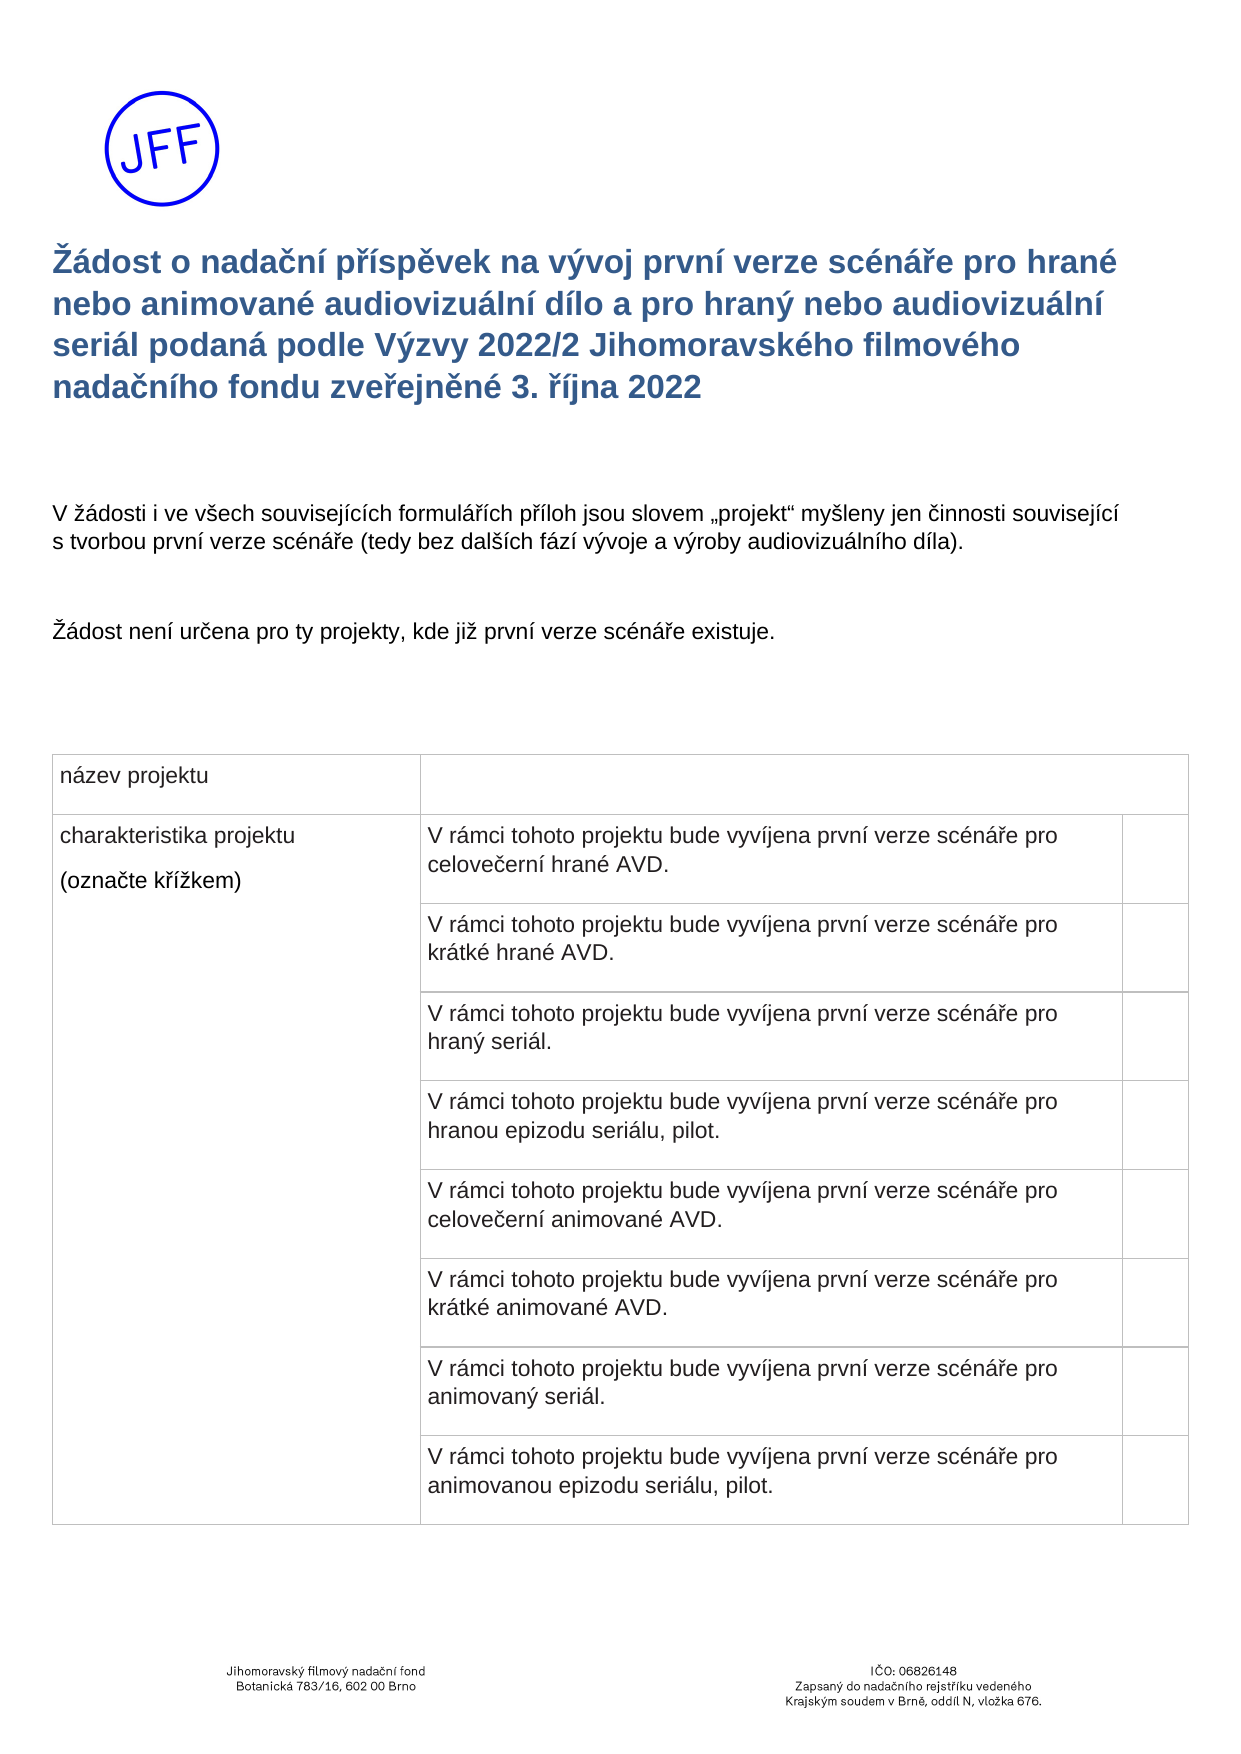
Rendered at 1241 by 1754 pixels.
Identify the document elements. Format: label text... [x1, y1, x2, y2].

text V žádosti i ve všech souvisejících formulářích příloh jsou slovem „projekt“ myšleny jen činnosti související s tvorbou první verze scénáře (tedy bez dalších fází vývoje a výroby audiovizuálního díla). [52, 500, 1188, 554]
table_cell [1123, 1259, 1188, 1346]
table_cell V rámci tohoto projektu bude vyvíjena první verze scénáře pro celovečerní hrané AVD. [421, 815, 1122, 903]
table_cell V rámci tohoto projektu bude vyvíjena první verze scénáře pro hranou epizodu seriálu, pilot. [421, 1081, 1122, 1169]
picture [0, 1628, 1241, 1754]
table_cell V rámci tohoto projektu bude vyvíjena první verze scénáře pro celovečerní animované AVD. [421, 1170, 1122, 1258]
subtitle Žádost o nadační příspěvek na vývoj první verze scénáře pro hrané nebo animované audiovizuální dílo a pro hraný nebo audiovizuální seriál podaná podle Výzvy 2022/2 Jihomoravského filmového nadačního fondu zveřejněné 3. října 2022 [52, 242, 1188, 405]
table_cell [1123, 1436, 1188, 1524]
table_header [421, 755, 1188, 814]
table_cell [1123, 993, 1188, 1080]
table_cell V rámci tohoto projektu bude vyvíjena první verze scénáře pro krátké hrané AVD. [421, 904, 1122, 991]
table_cell V rámci tohoto projektu bude vyvíjena první verze scénáře pro animovanou epizodu seriálu, pilot. [421, 1436, 1122, 1524]
table_header název projektu [53, 755, 420, 814]
table_cell V rámci tohoto projektu bude vyvíjena první verze scénáře pro hraný seriál. [421, 993, 1122, 1080]
table_cell [1123, 815, 1188, 903]
table_cell [1123, 1170, 1188, 1258]
table_cell [1123, 904, 1188, 991]
table_cell V rámci tohoto projektu bude vyvíjena první verze scénáře pro krátké animované AVD. [421, 1259, 1122, 1346]
table_cell V rámci tohoto projektu bude vyvíjena první verze scénáře pro animovaný seriál. [421, 1348, 1122, 1435]
table_cell [1123, 1081, 1188, 1169]
table_cell charakteristika projektu (označte křížkem) [53, 815, 420, 1524]
text Žádost není určena pro ty projekty, kde již první verze scénáře existuje. [52, 618, 1188, 645]
table_cell [1123, 1348, 1188, 1435]
picture [52, 29, 271, 242]
